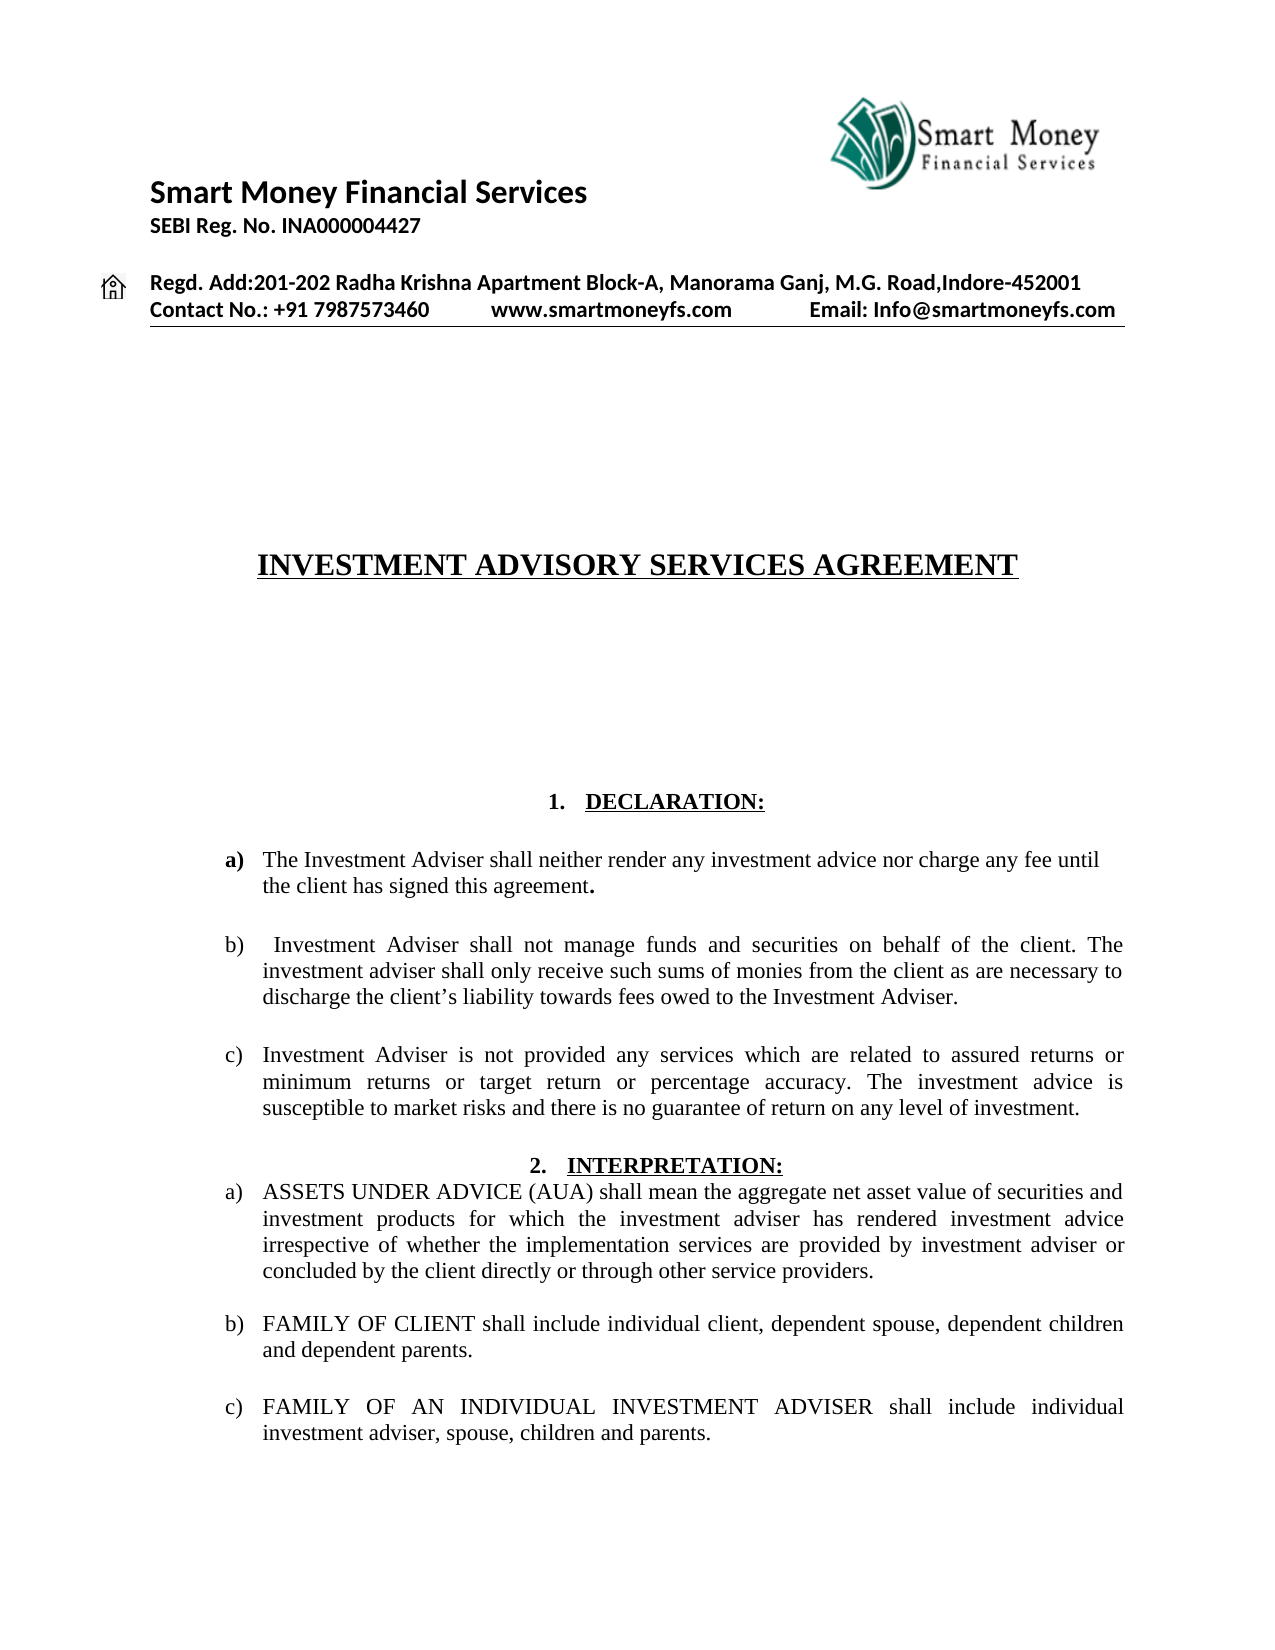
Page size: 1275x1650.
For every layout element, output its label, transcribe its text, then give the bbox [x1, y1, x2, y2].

text INVESTMENT ADVISORY SERVICES AGREEMENT [150, 547, 1125, 582]
list DECLARATION: [187, 788, 1125, 814]
list INTERPRETATION: [187, 1152, 1125, 1178]
list Investment Adviser shall not manage funds and securities on behalf of the client. The investment adviser shall only receive such sums of monies from the client as are necessary to discharge the client’s liability towards fees owed to the Investment Adviser. [225, 931, 1125, 1010]
list ASSETS UNDER ADVICE (AUA) shall mean the aggregate net asset value of securities and investment products for which the investment adviser has rendered investment advice irrespective of whether the implementation services are provided by investment adviser or concluded by the client directly or through other service providers. [225, 1178, 1125, 1284]
picture [101, 273, 127, 299]
list FAMILY OF AN INDIVIDUAL INVESTMENT ADVISER shall include individual investment adviser, spouse, children and parents. [225, 1393, 1125, 1446]
list FAMILY OF CLIENT shall include individual client, dependent spouse, dependent children and dependent parents. [225, 1310, 1125, 1363]
list Investment Adviser is not provided any services which are related to assured returns or minimum returns or target return or percentage accuracy. The investment advice is susceptible to market risks and there is no guarantee of return on any level of investment. [225, 1041, 1125, 1120]
list The Investment Adviser shall neither render any investment advice nor charge any fee until the client has signed this agreement. [225, 846, 1125, 899]
picture [813, 75, 1125, 204]
